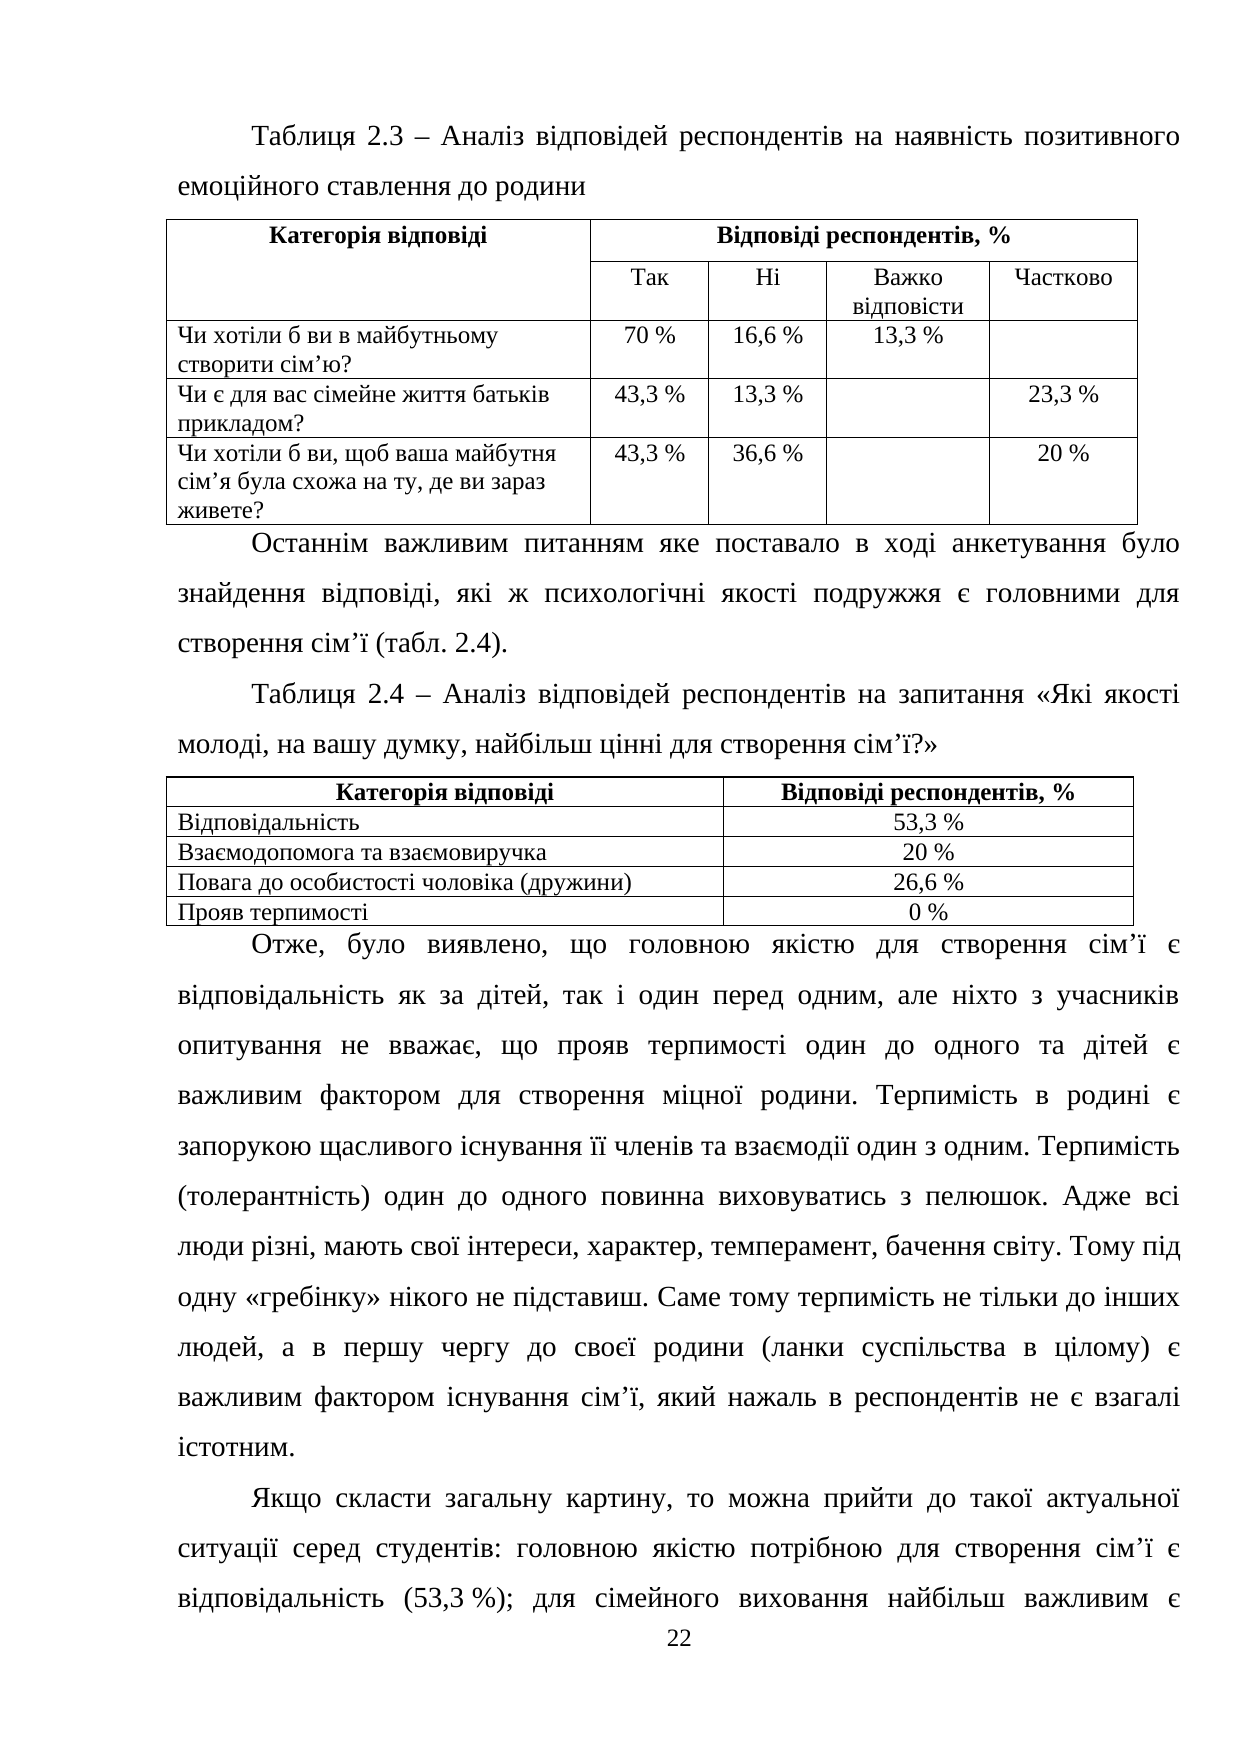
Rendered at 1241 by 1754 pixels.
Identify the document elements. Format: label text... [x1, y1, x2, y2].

table_cell Відповідальність [167, 807, 723, 836]
table_cell 53,3 % [724, 807, 1133, 836]
table_header Категорія відповіді [167, 220, 590, 319]
text Таблиця 2.3 – Аналіз відповідей респондентів на наявність позитивного емоційного ставлення до родини [177, 118, 1181, 202]
table_cell 23,3 % [990, 379, 1137, 437]
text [177, 1480, 1181, 1614]
table_cell Так [591, 262, 708, 319]
table_cell Чи хотіли б ви, щоб ваша майбутня сім’я була схожа на ту, де ви зараз живете? [167, 438, 590, 524]
table_header Категорія відповіді [167, 778, 723, 806]
table_cell 13,3 % [709, 379, 826, 437]
table_cell Важко відповісти [827, 262, 989, 319]
text Отже, було виявлено, що головною якістю для створення сім’ї є відповідальність як за дітей, так і один перед одним, але ніхто з учасників опитування не вважає, що прояв терпимості один до одного та дітей є важливим фактором для створення міцної родини. Терпимість в родині є запорукою щасливого існування її членів та взаємодії один з одним. Терпимість (толерантність) один до одного повинна виховуватись з пелюшок. Адже всі люди різні, мають свої інтереси, характер, темперамент, бачення світу. Тому під одну «гребінку» нікого не підставиш. Саме тому терпимість не тільки до інших людей, а в першу чергу до своєї родини (ланки суспільства в цілому) є важливим фактором існування сім’ї, який нажаль в респондентів не є взагалі істотним. [177, 926, 1181, 1463]
text Останнім важливим питанням яке поставало в ході анкетування було знайдення відповіді, які ж психологічні якості подружжя є головними для створення сім’ї (табл. 2.4). [177, 525, 1181, 659]
table_cell Чи хотіли б ви в майбутньому створити сім’ю? [167, 321, 590, 378]
table_cell [827, 438, 989, 524]
table_cell Взаємодопомога та взаємовиручка [167, 837, 723, 866]
table_cell 70 % [591, 321, 708, 378]
table_cell Чи є для вас сімейне життя батьків прикладом? [167, 379, 590, 437]
table_cell Частково [990, 262, 1137, 319]
table_header Відповіді респондентів, % [591, 220, 1137, 261]
table_cell 43,3 % [591, 438, 708, 524]
table_cell Ні [709, 262, 826, 319]
table_cell Прояв терпимості [167, 897, 723, 925]
table_cell 26,6 % [724, 867, 1133, 896]
text Таблиця 2.4 – Аналіз відповідей респондентів на запитання «Які якості молоді, на вашу думку, найбільш цінні для створення сім’ї?» [177, 676, 1181, 760]
table_cell 36,6 % [709, 438, 826, 524]
table_header Відповіді респондентів, % [724, 778, 1133, 806]
table_cell 16,6 % [709, 321, 826, 378]
table_cell 43,3 % [591, 379, 708, 437]
table_cell [990, 321, 1137, 378]
table_cell 13,3 % [827, 321, 989, 378]
table_cell 0 % [724, 897, 1133, 925]
table_cell [827, 379, 989, 437]
table_cell 20 % [990, 438, 1137, 524]
table_cell 20 % [724, 837, 1133, 866]
table_cell Повага до особистості чоловіка (дружини) [167, 867, 723, 896]
